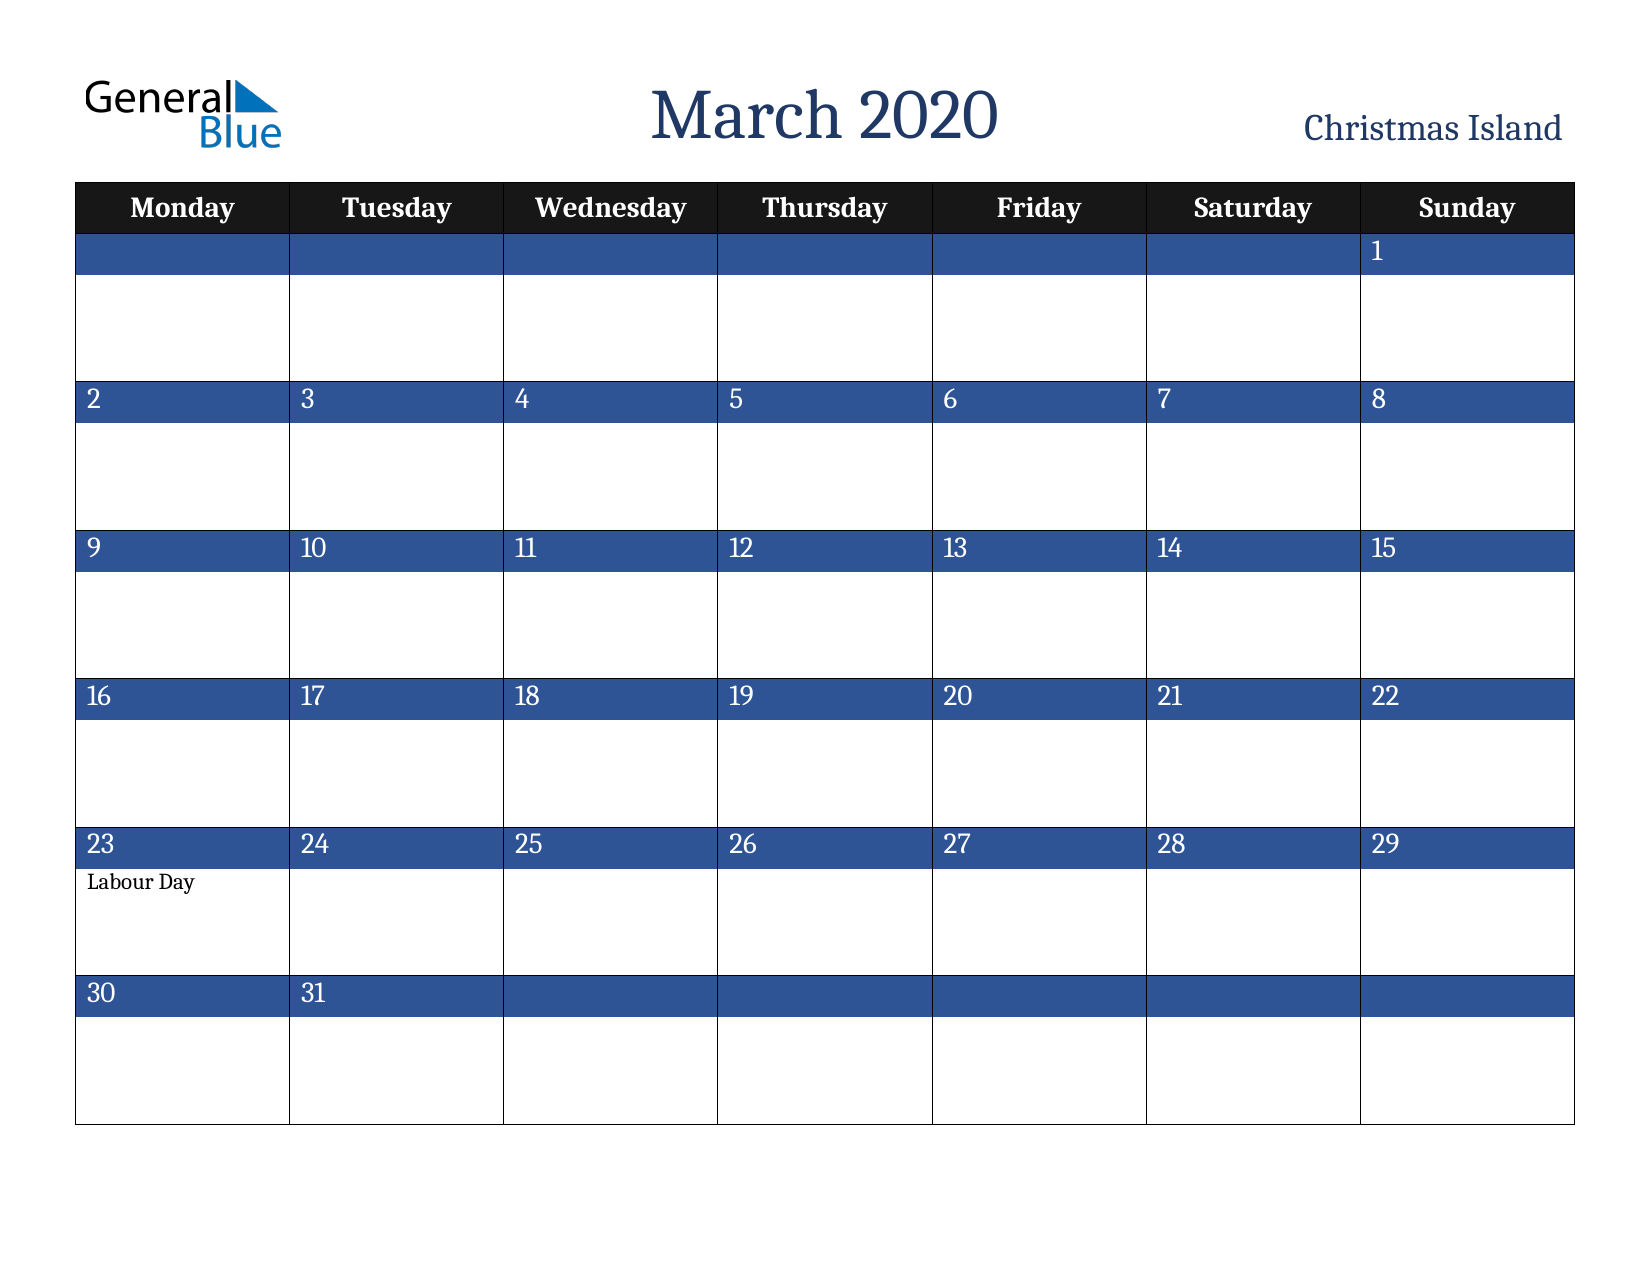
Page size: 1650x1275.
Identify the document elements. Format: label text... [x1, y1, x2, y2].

table_cell 8 [1361, 382, 1574, 423]
table_cell [718, 275, 932, 381]
table_cell [1361, 275, 1574, 381]
table_cell Friday [933, 183, 1146, 233]
table_cell 6 [933, 382, 1146, 423]
table_cell 22 [1361, 679, 1574, 720]
table_cell 12 [718, 531, 932, 572]
table_cell [76, 275, 289, 381]
table_header March 2020 [504, 75, 1146, 182]
table_cell [504, 275, 717, 381]
table_cell [933, 234, 1146, 275]
table_cell 14 [1147, 531, 1360, 572]
table_cell 16 [76, 679, 289, 720]
table_cell [504, 976, 717, 1017]
table_cell 1 [1361, 234, 1574, 275]
table_cell 5 [718, 382, 932, 423]
table_cell [504, 869, 717, 975]
table_cell [1147, 275, 1360, 381]
table_cell [718, 1017, 932, 1123]
table_cell 24 [290, 828, 503, 869]
table_cell [76, 423, 289, 530]
table_cell [718, 976, 932, 1017]
table_cell 3 [290, 382, 503, 423]
table_cell [933, 976, 1146, 1017]
table_cell 17 [290, 679, 503, 720]
table_cell [1361, 423, 1574, 530]
table_cell [290, 869, 503, 975]
table_cell 13 [933, 531, 1146, 572]
table_cell [76, 572, 289, 678]
table_cell 25 [504, 828, 717, 869]
table_cell [504, 423, 717, 530]
table_cell [1147, 1017, 1360, 1123]
table_cell Sunday [1361, 183, 1574, 233]
table_cell [933, 869, 1146, 975]
table_cell [718, 572, 932, 678]
table_cell [290, 1017, 503, 1123]
table_cell [933, 423, 1146, 530]
table_cell [1361, 976, 1574, 1017]
table_cell [504, 572, 717, 678]
table_cell [504, 720, 717, 827]
table_cell 9 [76, 531, 289, 572]
table_cell 23 [76, 828, 289, 869]
table_cell [718, 234, 932, 275]
table_header Christmas Island [1146, 75, 1574, 182]
table_cell [933, 275, 1146, 381]
table_cell Wednesday [504, 183, 717, 233]
table_cell 31 [290, 976, 503, 1017]
table_cell [1147, 720, 1360, 827]
table_cell [933, 720, 1146, 827]
table_cell [718, 720, 932, 827]
table_cell [933, 572, 1146, 678]
table_cell [1147, 572, 1360, 678]
table_cell 26 [718, 828, 932, 869]
table_cell 4 [504, 382, 717, 423]
table_cell [1361, 572, 1574, 678]
table_cell [504, 234, 717, 275]
table_cell 2 [76, 382, 289, 423]
table_cell [1147, 869, 1360, 975]
table_cell 21 [1147, 679, 1360, 720]
table_cell [290, 234, 503, 275]
table_cell [76, 720, 289, 827]
table_cell 15 [1361, 531, 1574, 572]
table_cell Labour Day [76, 869, 289, 975]
table_cell 28 [1147, 828, 1360, 869]
table_cell [290, 275, 503, 381]
table_cell [290, 572, 503, 678]
table_cell [1147, 423, 1360, 530]
table_cell 27 [933, 828, 1146, 869]
table_cell Monday [76, 183, 289, 233]
table_cell [1361, 1017, 1574, 1123]
table_cell 18 [504, 679, 717, 720]
table_cell 20 [933, 679, 1146, 720]
table_cell 7 [1147, 382, 1360, 423]
table_header [76, 75, 503, 182]
table_cell Saturday [1147, 183, 1360, 233]
table_cell [1147, 976, 1360, 1017]
table_cell 10 [290, 531, 503, 572]
table_cell [933, 1017, 1146, 1123]
table_cell [76, 1017, 289, 1123]
table_cell [1361, 720, 1574, 827]
table_cell Tuesday [290, 183, 503, 233]
table_cell 19 [718, 679, 932, 720]
table_cell 30 [76, 976, 289, 1017]
table_cell 29 [1361, 828, 1574, 869]
table_cell [290, 720, 503, 827]
table_cell [1147, 234, 1360, 275]
table_cell [1361, 869, 1574, 975]
table_cell [504, 1017, 717, 1123]
table_cell [76, 234, 289, 275]
table_cell [718, 869, 932, 975]
table_cell [718, 423, 932, 530]
table_cell 11 [504, 531, 717, 572]
table_cell [290, 423, 503, 530]
table_cell Thursday [718, 183, 932, 233]
picture [86, 80, 281, 148]
